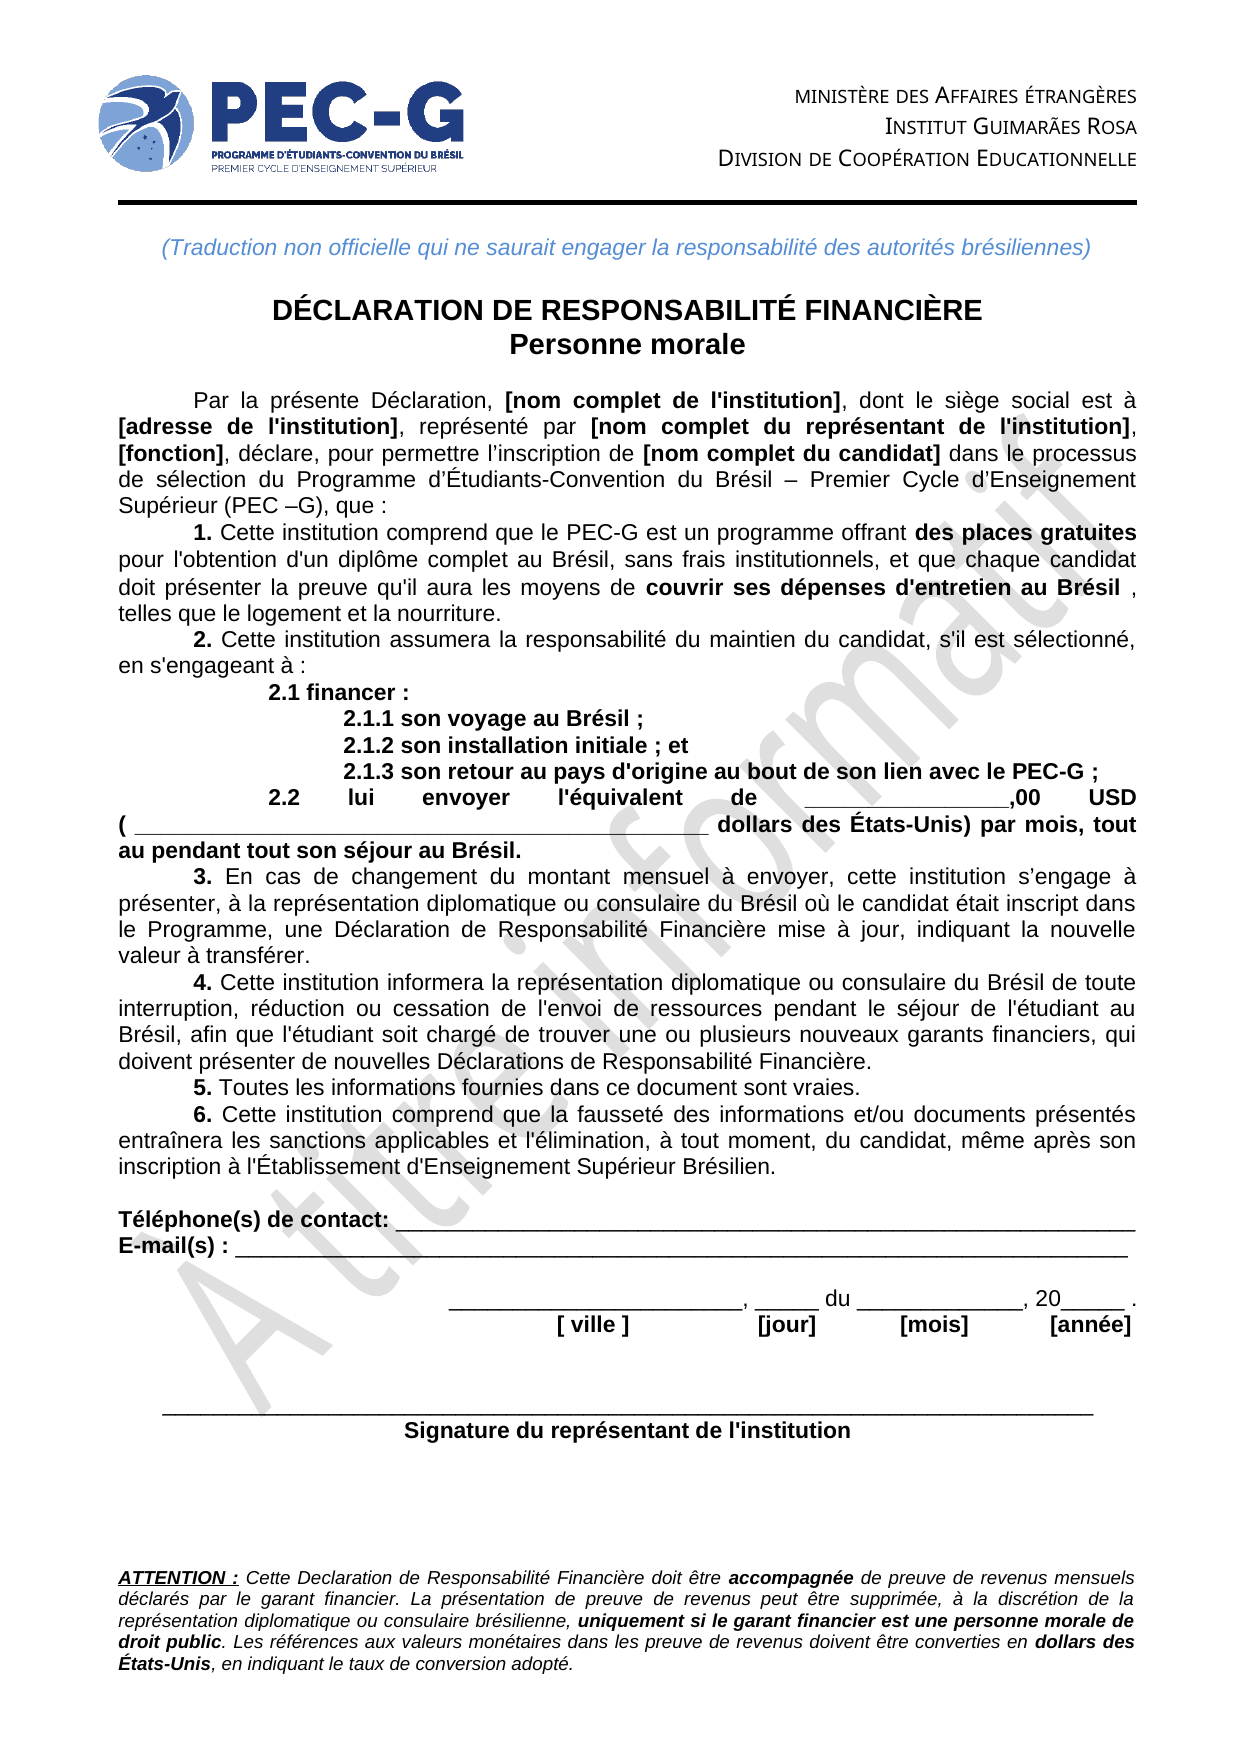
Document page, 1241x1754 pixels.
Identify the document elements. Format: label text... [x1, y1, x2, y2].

text Personne morale [118, 327, 1137, 361]
text Signature du représentant de l'institution [118, 1417, 1137, 1443]
text 2. Cette institution assumera la responsabilité du maintien du candidat, s'il est sélectionné, en s'engageant à : [118, 626, 1137, 679]
text Par la présente Déclaration, [nom complet de l'institution], dont le siège social est à [adresse de l'institution], représenté par [nom complet du représentant de l'institution], [fonction], déclare, pour permettre l’inscription de [nom complet du candidat] dans le processus de sélection du Programme d’Étudiants-Convention du Brésil – Premier Cycle d’Enseignement Supérieur (PEC –G), que : [118, 387, 1137, 519]
text 2.2 lui envoyer l'équivalent de ________________,00 USD ( _____________________________________________ dollars des États-Unis) par mois, tout au pendant tout son séjour au Brésil. [118, 784, 1137, 863]
text 4. Cette institution informera la représentation diplomatique ou consulaire du Brésil de toute interruption, réduction ou cessation de l'envoi de ressources pendant le séjour de l'étudiant au Brésil, afin que l'étudiant soit chargé de trouver une ou plusieurs nouveaux garants financiers, qui doivent présenter de nouvelles Déclarations de Responsabilité Financière. [118, 969, 1137, 1074]
text 2.1.1 son voyage au Brésil ; [343, 705, 1137, 732]
text 2.1 financer : [193, 679, 1137, 705]
text _______________________, _____ du _____________, 20_____ . [118, 1285, 1137, 1311]
text 2.1.2 son installation initiale ; et [343, 732, 1137, 758]
text Téléphone(s) de contact: __________________________________________________________ [118, 1206, 1137, 1232]
text (Traduction non officielle qui ne saurait engager la responsabilité des autorités brésiliennes) [118, 233, 1137, 260]
text 3. En cas de changement du montant mensuel à envoyer, cette institution s’engage à présenter, à la représentation diplomatique ou consulaire du Brésil où le candidat était inscript dans le Programme, une Déclaration de Responsabilité Financière mise à jour, indiquant la nouvelle valeur à transférer. [118, 863, 1137, 969]
picture [98, 75, 464, 172]
text 1. Cette institution comprend que le PEC-G est un programme offrant des places gratuites pour l'obtention d'un diplôme complet au Brésil, sans frais institutionnels, et que chaque candidat doit présenter la preuve qu'il aura les moyens de couvrir ses dépenses d'entretien au Brésil , telles que le logement et la nourriture. [118, 519, 1137, 626]
text 5. Toutes les informations fournies dans ce document sont vraies. [118, 1074, 1137, 1101]
text 2.1.3 son retour au pays d'origine au bout de son lien avec le PEC-G ; [343, 758, 1137, 784]
text E-mail(s) : ______________________________________________________________________ [118, 1232, 1137, 1259]
text _________________________________________________________________________ [118, 1390, 1137, 1417]
text DÉCLARATION DE RESPONSABILITÉ FINANCIÈRE [118, 293, 1137, 327]
text 6. Cette institution comprend que la fausseté des informations et/ou documents présentés entraînera les sanctions applicables et l'élimination, à tout moment, du candidat, même après son inscription à l'Établissement d'Enseignement Supérieur Brésilien. [118, 1101, 1137, 1179]
text [ ville ] [jour] [mois] [année] [493, 1311, 1137, 1338]
